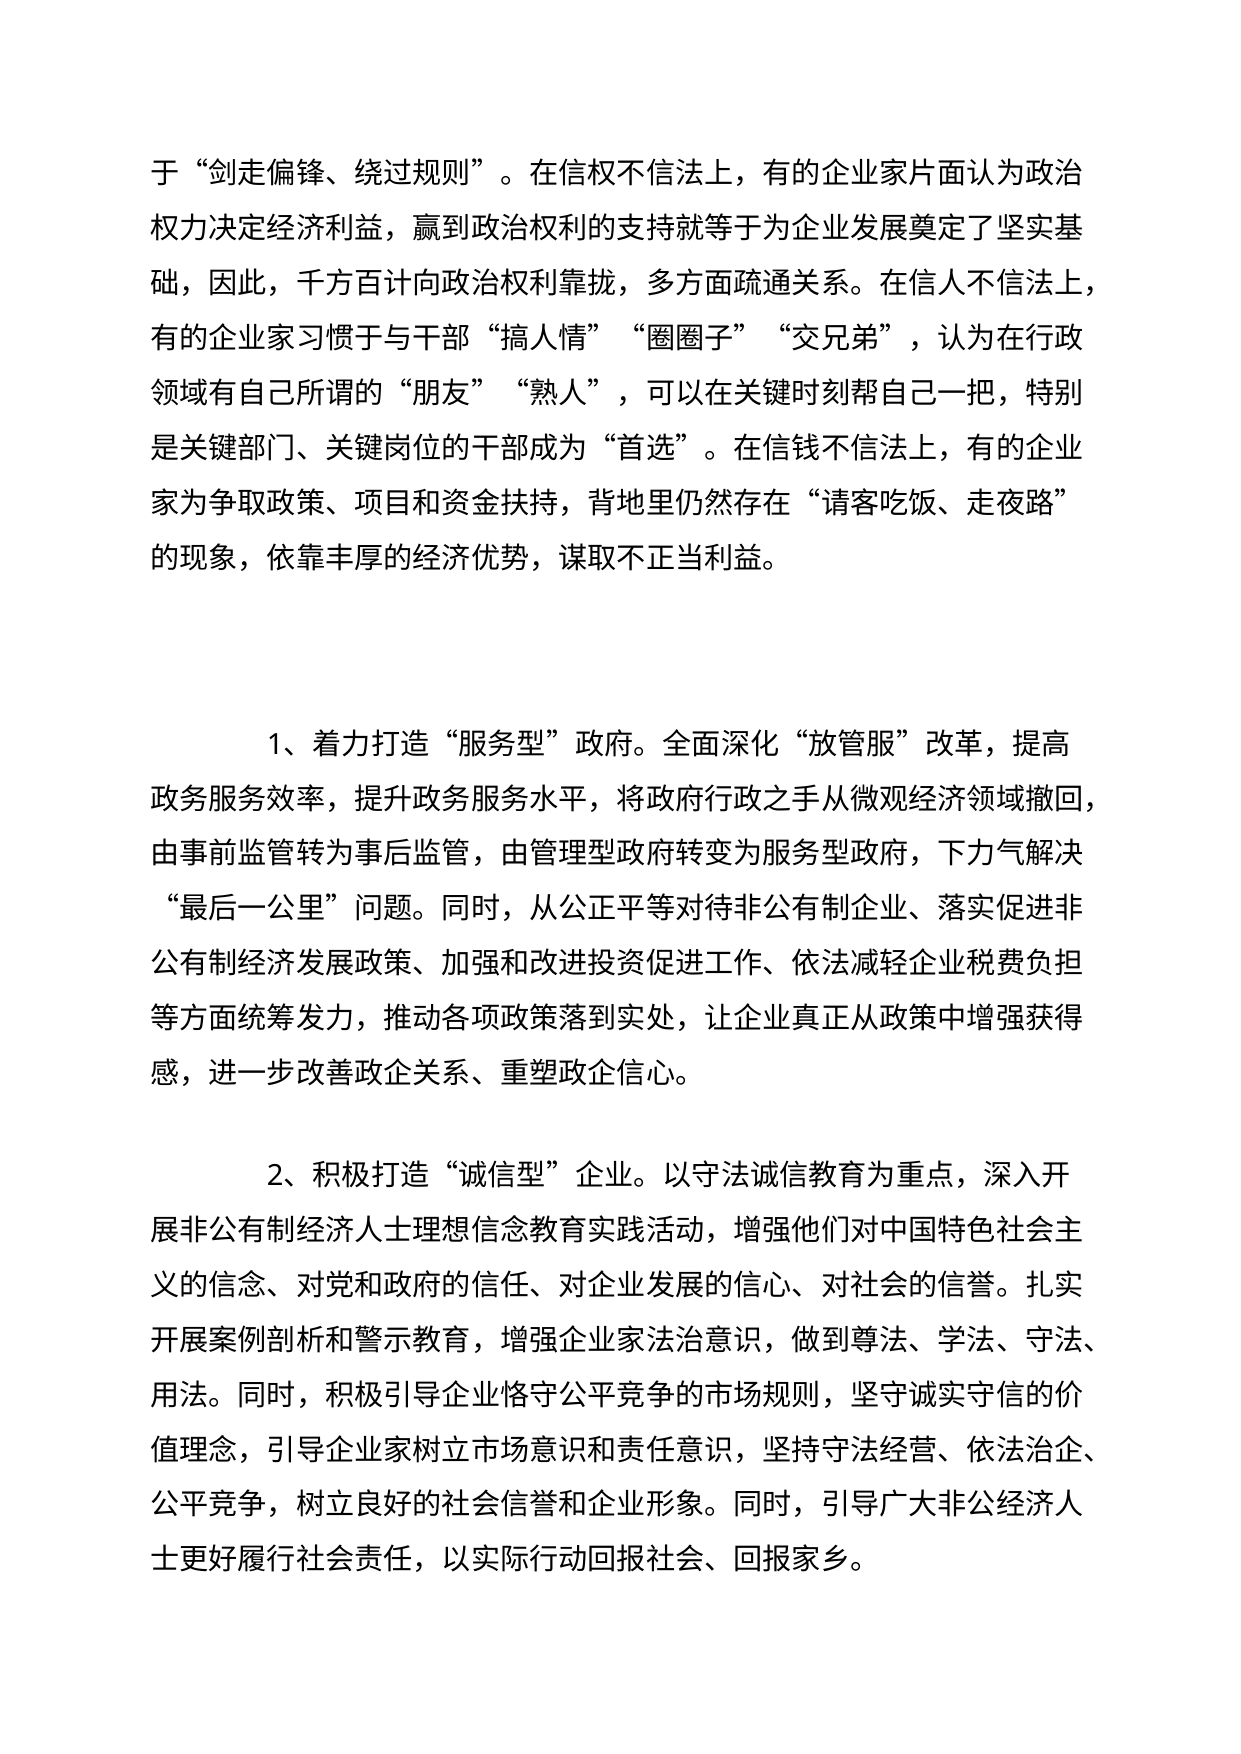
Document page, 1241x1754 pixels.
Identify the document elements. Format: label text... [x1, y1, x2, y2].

text 1、着力打造“服务型”政府。全面深化“放管服”改革，提高政务服务效率，提升政务服务水平，将政府行政之手从微观经济领域撤回，由事前监管转为事后监管，由管理型政府转变为服务型政府，下力气解决“最后一公里”问题。同时，从公正平等对待非公有制企业、落实促进非公有制经济发展政策、加强和改进投资促进工作、依法减轻企业税费负担等方面统筹发力，推动各项政策落到实处，让企业真正从政策中增强获得感，进一步改善政企关系、重塑政企信心。 [150, 720, 1090, 1092]
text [150, 150, 1090, 577]
text 2、积极打造“诚信型”企业。以守法诚信教育为重点，深入开展非公有制经济人士理想信念教育实践活动，增强他们对中国特色社会主义的信念、对党和政府的信任、对企业发展的信心、对社会的信誉。扎实开展案例剖析和警示教育，增强企业家法治意识，做到尊法、学法、守法、用法。同时，积极引导企业恪守公平竞争的市场规则，坚守诚实守信的价值理念，引导企业家树立市场意识和责任意识，坚持守法经营、依法治企、公平竞争，树立良好的社会信誉和企业形象。同时，引导广大非公经济人士更好履行社会责任，以实际行动回报社会、回报家乡。 [150, 1151, 1090, 1578]
